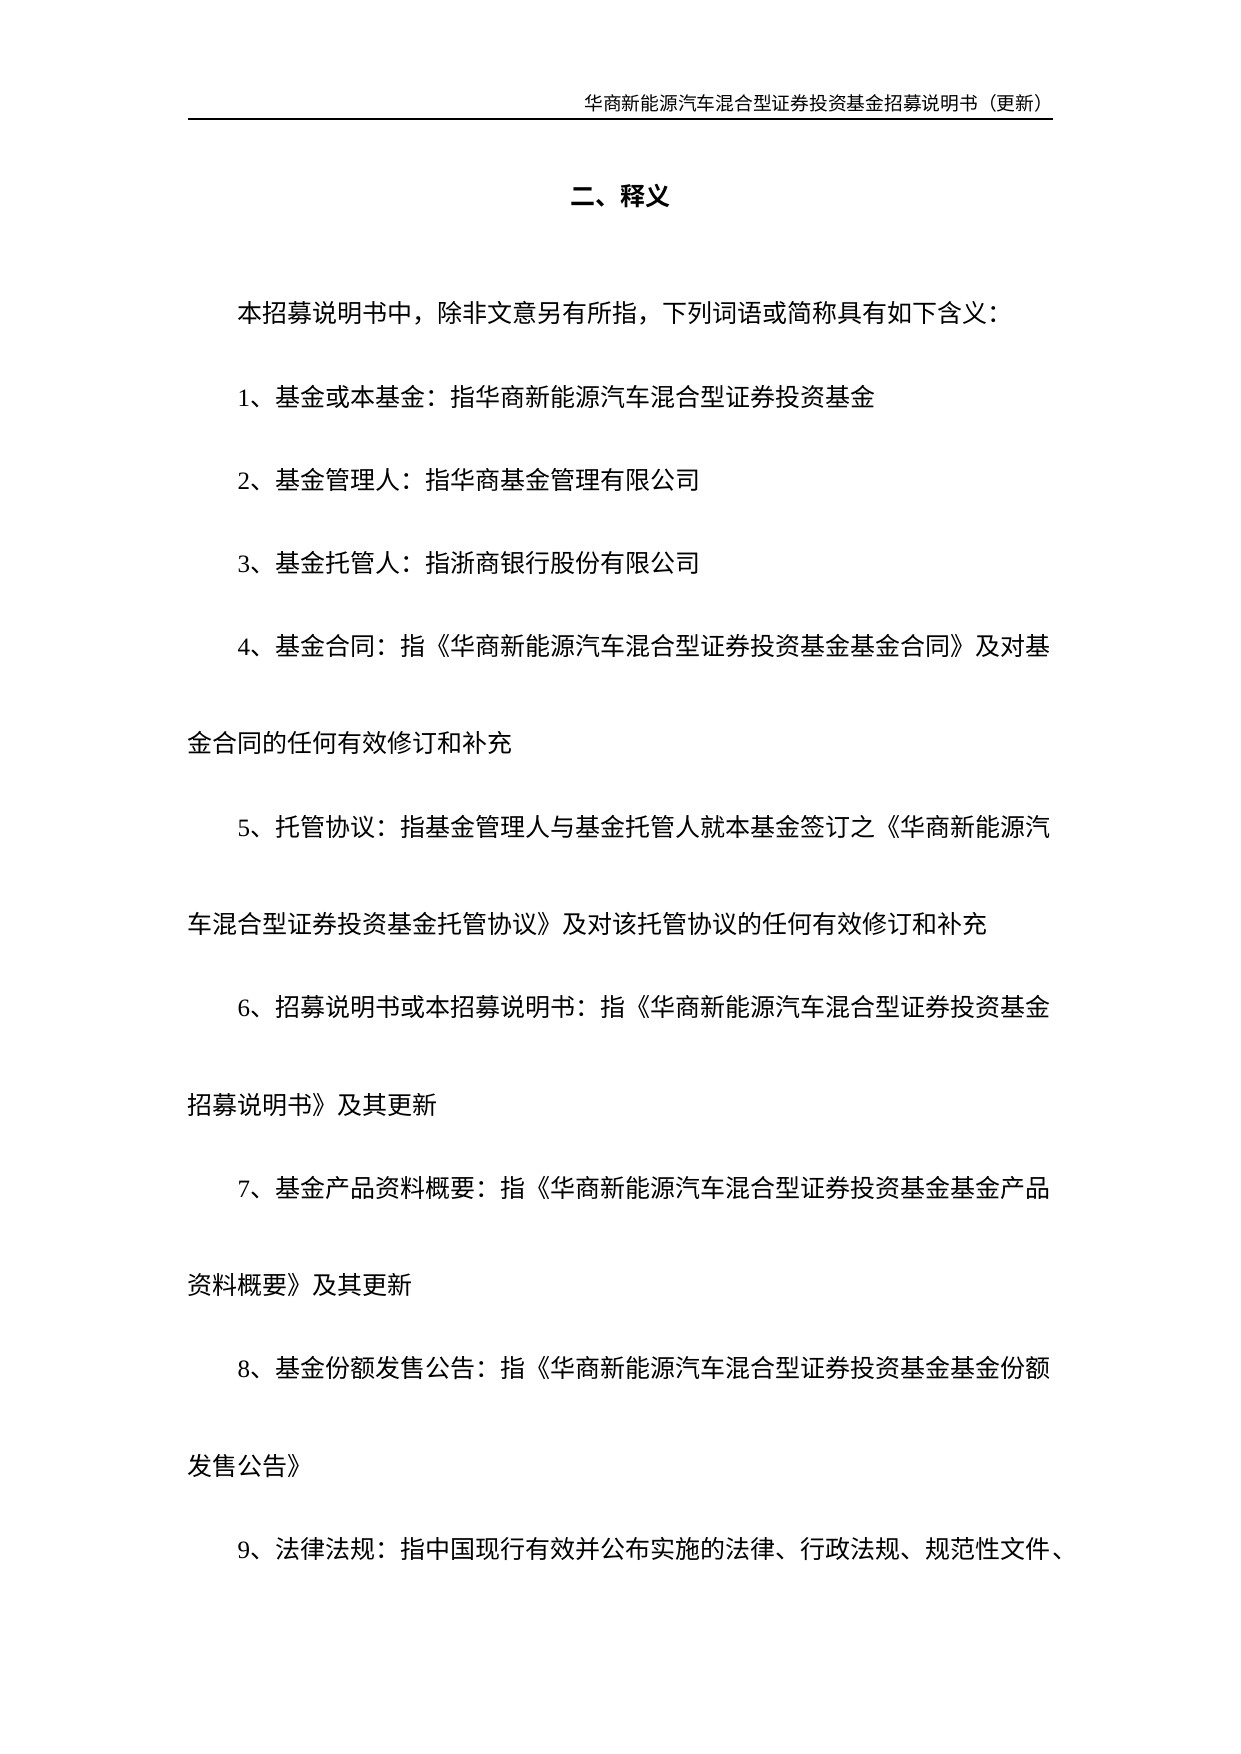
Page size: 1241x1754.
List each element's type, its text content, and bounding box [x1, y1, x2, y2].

text 6、招募说明书或本招募说明书：指《华商新能源汽车混合型证券投资基金招募说明书》及其更新 [187, 973, 1053, 1136]
subtitle 二、释义 [187, 162, 1053, 227]
text 本招募说明书中，除非文意另有所指，下列词语或简称具有如下含义： [187, 279, 1053, 344]
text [187, 1515, 1053, 1580]
text 3、基金托管人：指浙商银行股份有限公司 [187, 529, 1053, 594]
text 5、托管协议：指基金管理人与基金托管人就本基金签订之《华商新能源汽车混合型证券投资基金托管协议》及对该托管协议的任何有效修订和补充 [187, 793, 1053, 955]
text 7、基金产品资料概要：指《华商新能源汽车混合型证券投资基金基金产品资料概要》及其更新 [187, 1154, 1053, 1316]
text 2、基金管理人：指华商基金管理有限公司 [187, 446, 1053, 511]
text 8、基金份额发售公告：指《华商新能源汽车混合型证券投资基金基金份额发售公告》 [187, 1334, 1053, 1497]
text 1、基金或本基金：指华商新能源汽车混合型证券投资基金 [187, 363, 1053, 428]
text 4、基金合同：指《华商新能源汽车混合型证券投资基金基金合同》及对基金合同的任何有效修订和补充 [187, 612, 1053, 774]
